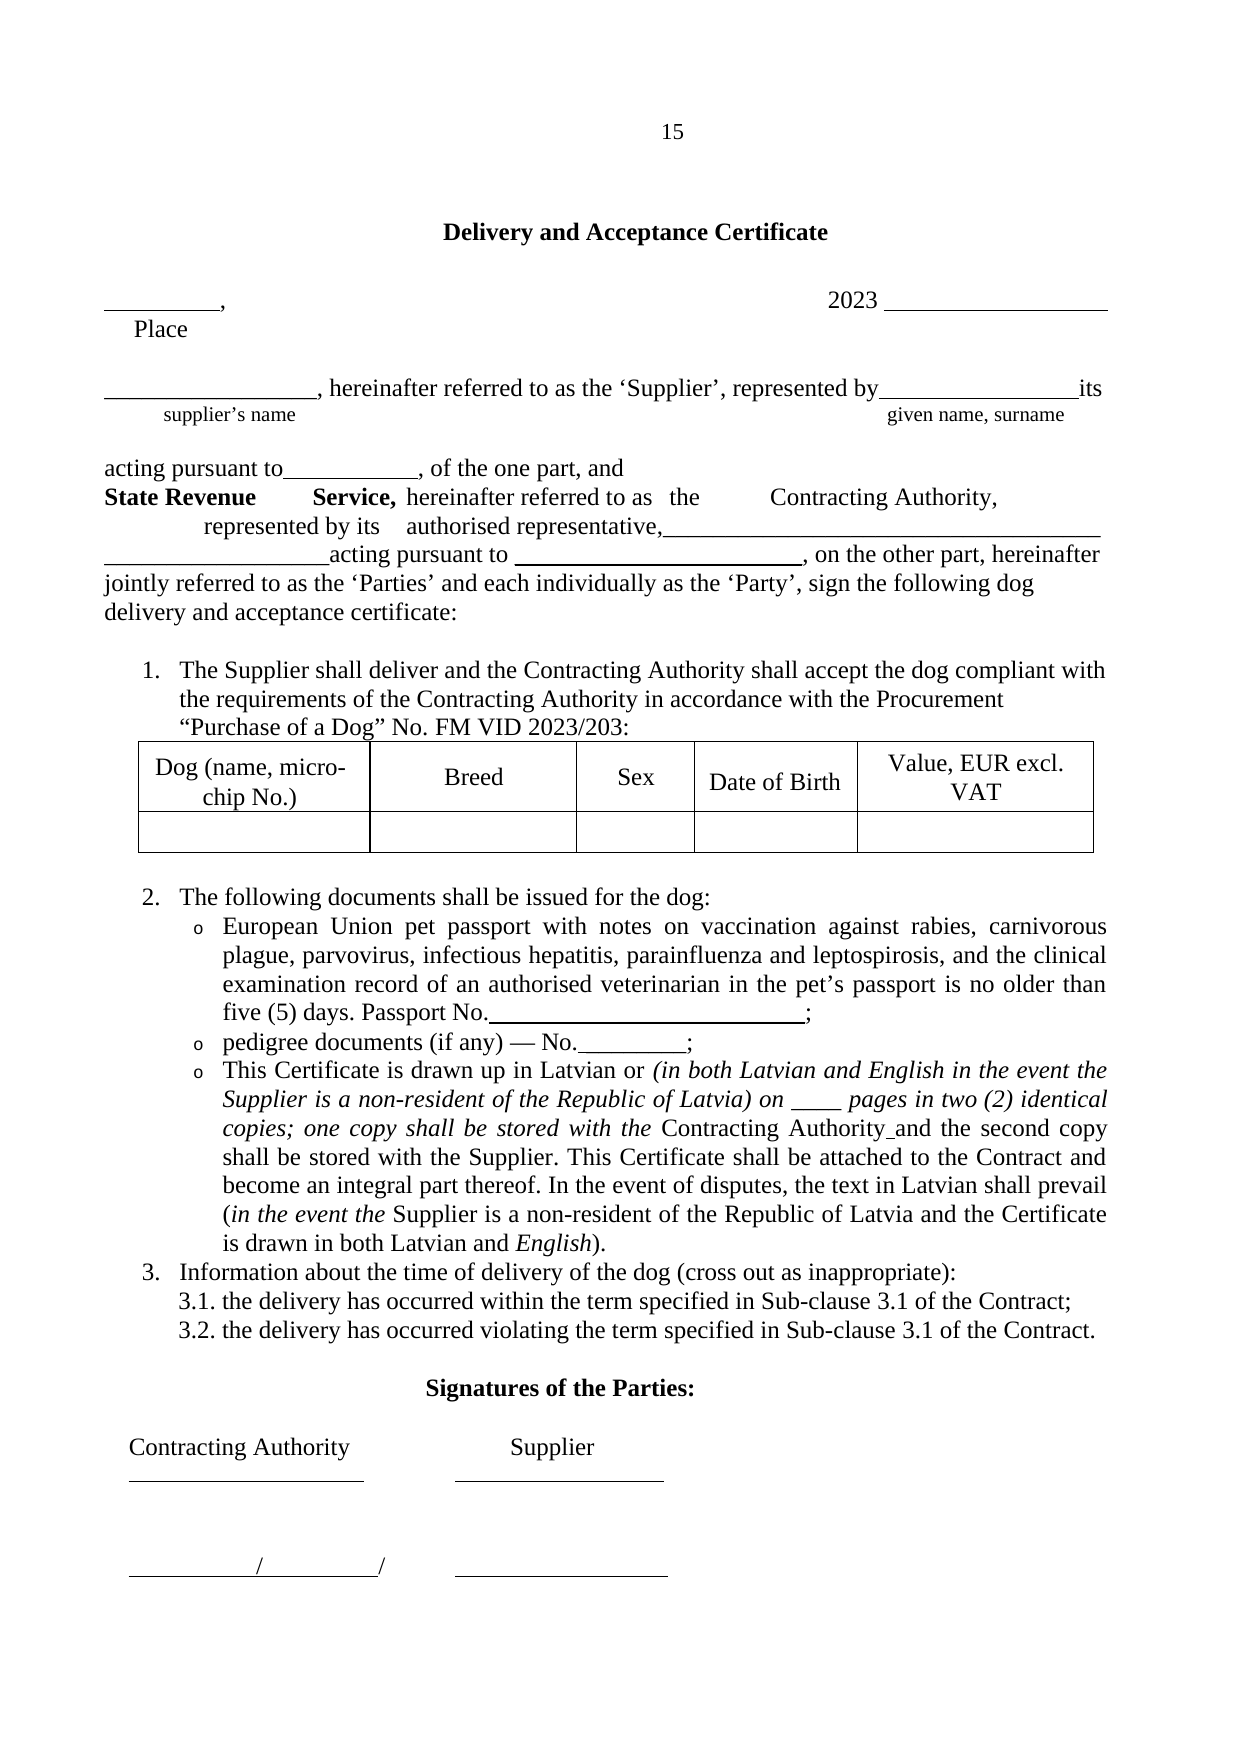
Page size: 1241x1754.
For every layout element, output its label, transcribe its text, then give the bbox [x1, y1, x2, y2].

table_header Value, EUR excl. VAT [858, 742, 1093, 811]
list This Certificate is drawn up in Latvian or (in both Latvian and English in the event the Supplier is a non-resident of the Republic of Latvia) on ____ pages in two (2) identical copies; one copy shall be stored with the Contracting Authority and the second copy shall be stored with the Supplier. This Certificate shall be attached to the Contract and become an integral part thereof. In the event of disputes, the text in Latvian shall prevail (in the event the Supplier is a non-resident of the Republic of Latvia and the Certificate is drawn in both Latvian and English). [193, 1056, 1108, 1257]
text / / [128, 1551, 1240, 1579]
text Contracting Authority Supplier [128, 1432, 1240, 1460]
list 3.1. the delivery has occurred within the term specified in Sub-clause 3.1 of the Contract; [178, 1286, 1108, 1315]
table_header Date of Birth [695, 742, 857, 811]
list The Supplier shall deliver and the Contracting Authority shall accept the dog compliant with the requirements of the Contracting Authority in accordance with the Procurement “Purchase of a Dog” No. FM VID 2023/203: [142, 655, 1108, 741]
text Delivery and Acceptance Certificate [104, 217, 1167, 246]
table_cell [371, 812, 576, 852]
list European Union pet passport with notes on vaccination against rabies, carnivorous plague, parvovirus, infectious hepatitis, parainfluenza and leptospirosis, and the clinical examination record of an authorised veterinarian in the pet’s passport is no older than five (5) days. Passport No. _______________; [193, 911, 1108, 1026]
text _________________, hereinafter referred to as the ‘Supplier’, represented by its [104, 373, 1240, 401]
table_header Breed [371, 742, 576, 811]
list Information about the time of delivery of the dog (cross out as inappropriate): [142, 1257, 1108, 1286]
table_cell [577, 812, 694, 852]
text acting pursuant to , of the one part, and [104, 453, 1108, 482]
table_header Dog (name, micro-chip No.) [139, 742, 369, 811]
list 3.2. the delivery has occurred violating the term specified in Sub-clause 3.1 of the Contract. [178, 1315, 1108, 1344]
table_cell [139, 812, 369, 852]
text Place [134, 314, 1240, 343]
list pedigree documents (if any) — No. ________; [193, 1027, 1108, 1056]
table_cell [695, 812, 857, 852]
text Signatures of the Parties: [425, 1373, 1240, 1402]
list The following documents shall be issued for the dog: [142, 882, 1108, 911]
text State Revenue Service, hereinafter referred to as the Contracting Authority, represented by its authorised representative,___________________________________ __________________acting pursuant to _______________________, on the other part, hereinafter jointly referred to as the ‘Parties’ and each individually as the ‘Party’, sign the following dog delivery and acceptance certificate: [104, 482, 1108, 626]
text supplier’s name given name, surname [163, 401, 1240, 426]
text , 2023 [104, 285, 1240, 314]
table_cell [858, 812, 1093, 852]
table_header Sex [577, 742, 694, 811]
